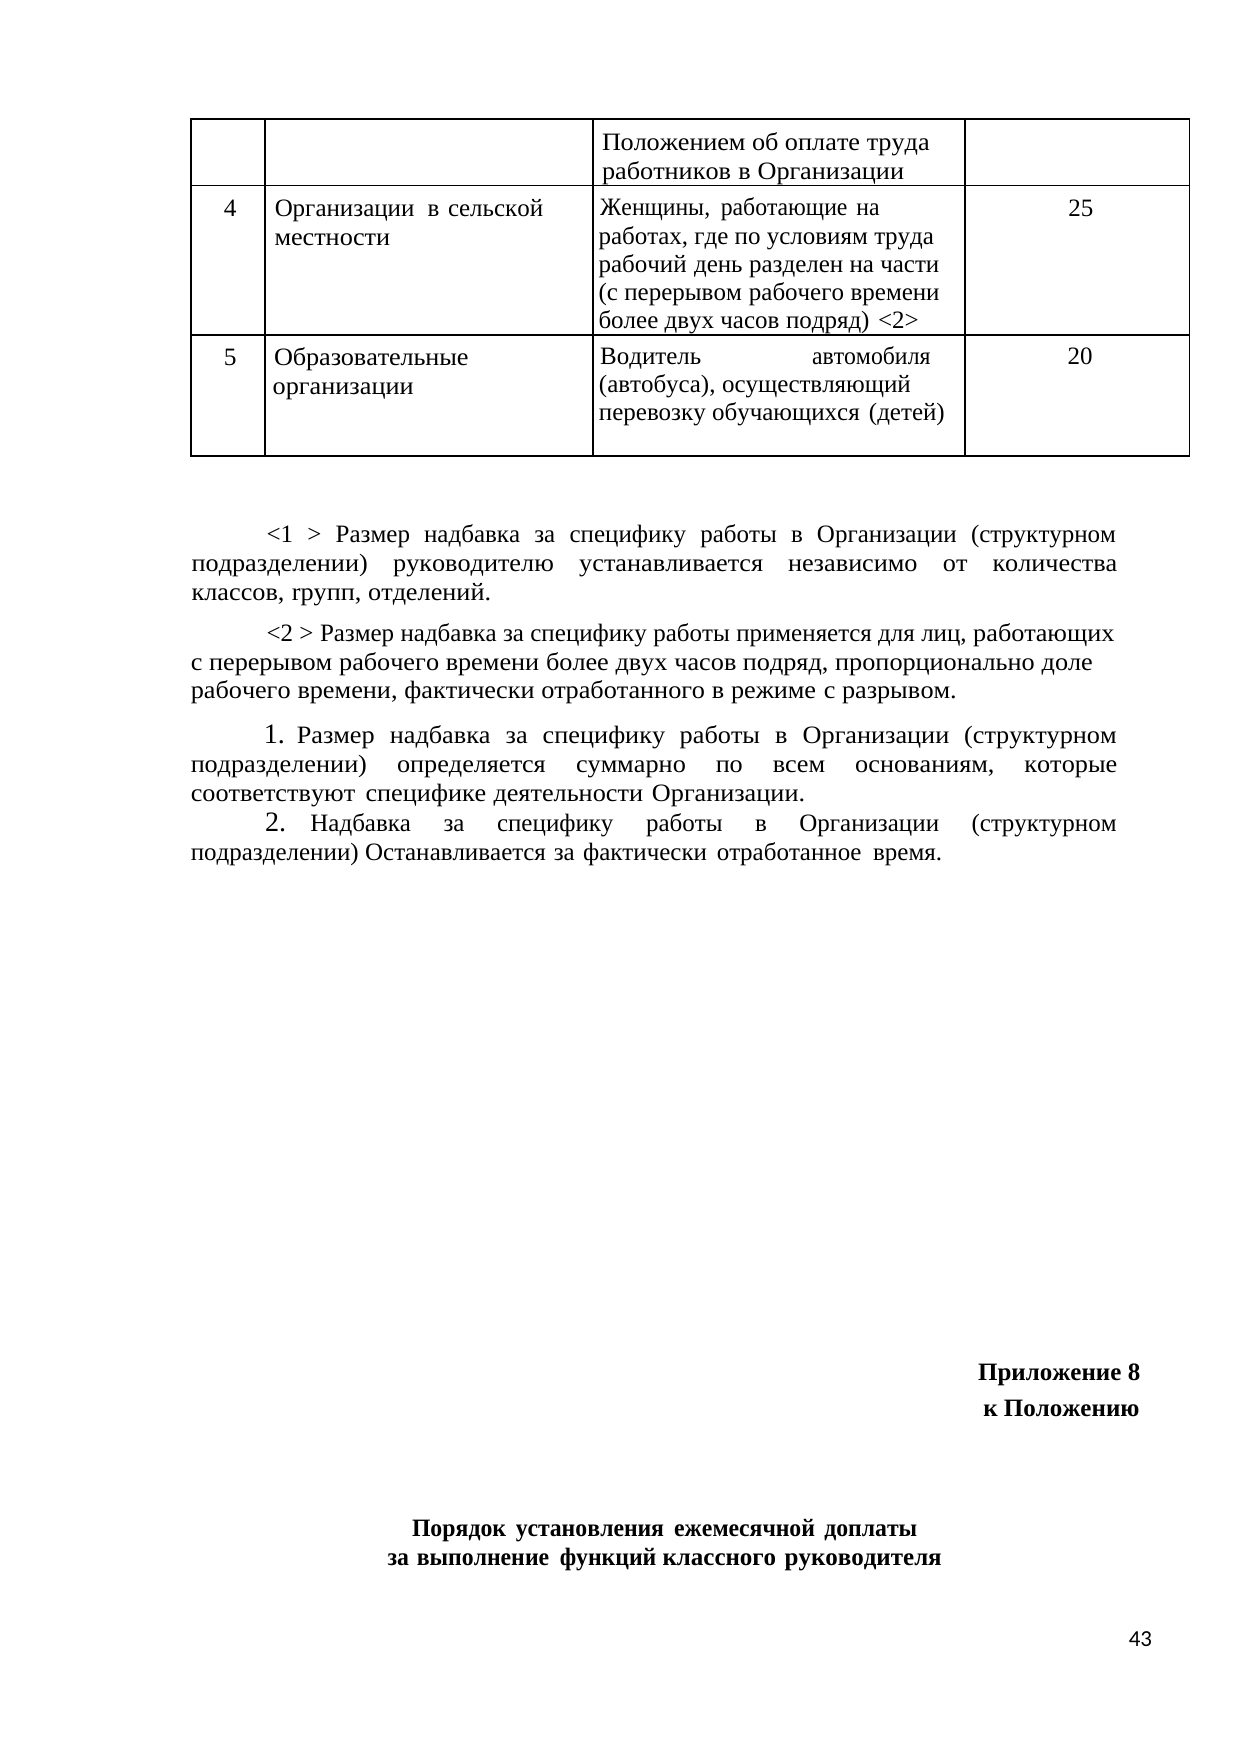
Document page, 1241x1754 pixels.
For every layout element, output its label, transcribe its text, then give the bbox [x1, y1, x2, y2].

table_cell 5 [192, 336, 264, 455]
table_cell Организации в сельской местности [266, 186, 592, 334]
text к Положению [746, 1395, 1140, 1422]
text Порядок установления ежемесячной доплаты за выполнение функций классного руководителя [177, 1513, 1152, 1571]
text Приложение 8 [746, 1358, 1140, 1386]
table_cell Женщины, работающие на работах, где по условиям труда рабочий день разделен на части (с перерывом рабочего времени более двух часов подряд) <2> [594, 186, 964, 334]
list Надбавка за специфику работы в Организации (структурном подразделении) Останавливается за фактически отработанное время. [191, 807, 1117, 866]
table_cell Образовательные организации [266, 336, 592, 455]
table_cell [266, 120, 592, 184]
table_cell 20 [966, 336, 1189, 455]
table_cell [594, 120, 964, 184]
table_cell [192, 120, 264, 184]
text <2 > Размер надбавка за специфику работы применяется для лиц, работающих с перерывом рабочего времени более двух часов подряд, пропорционально доле рабочего времени, фактически отработанного в режиме с разрывом. [191, 618, 1120, 704]
text <1 > Размер надбавка за специфику работы в Организации (структурном подразделении) руководителю устанавливается независимо от количества классов, rpyпп, отделений. [191, 519, 1117, 605]
table_cell Водитель автомобиля (автобуса), осуществляющий перевозку обучающихся (детей) [594, 336, 964, 455]
table_cell 4 [192, 186, 264, 334]
list Размер надбавка за специфику работы в Организации (структурном подразделении) определяется суммарно по всем основаниям, которые соответствуют специфике деятельности Организации. [191, 717, 1117, 807]
table_cell 10 [966, 120, 1189, 184]
table_cell 25 [966, 186, 1189, 334]
